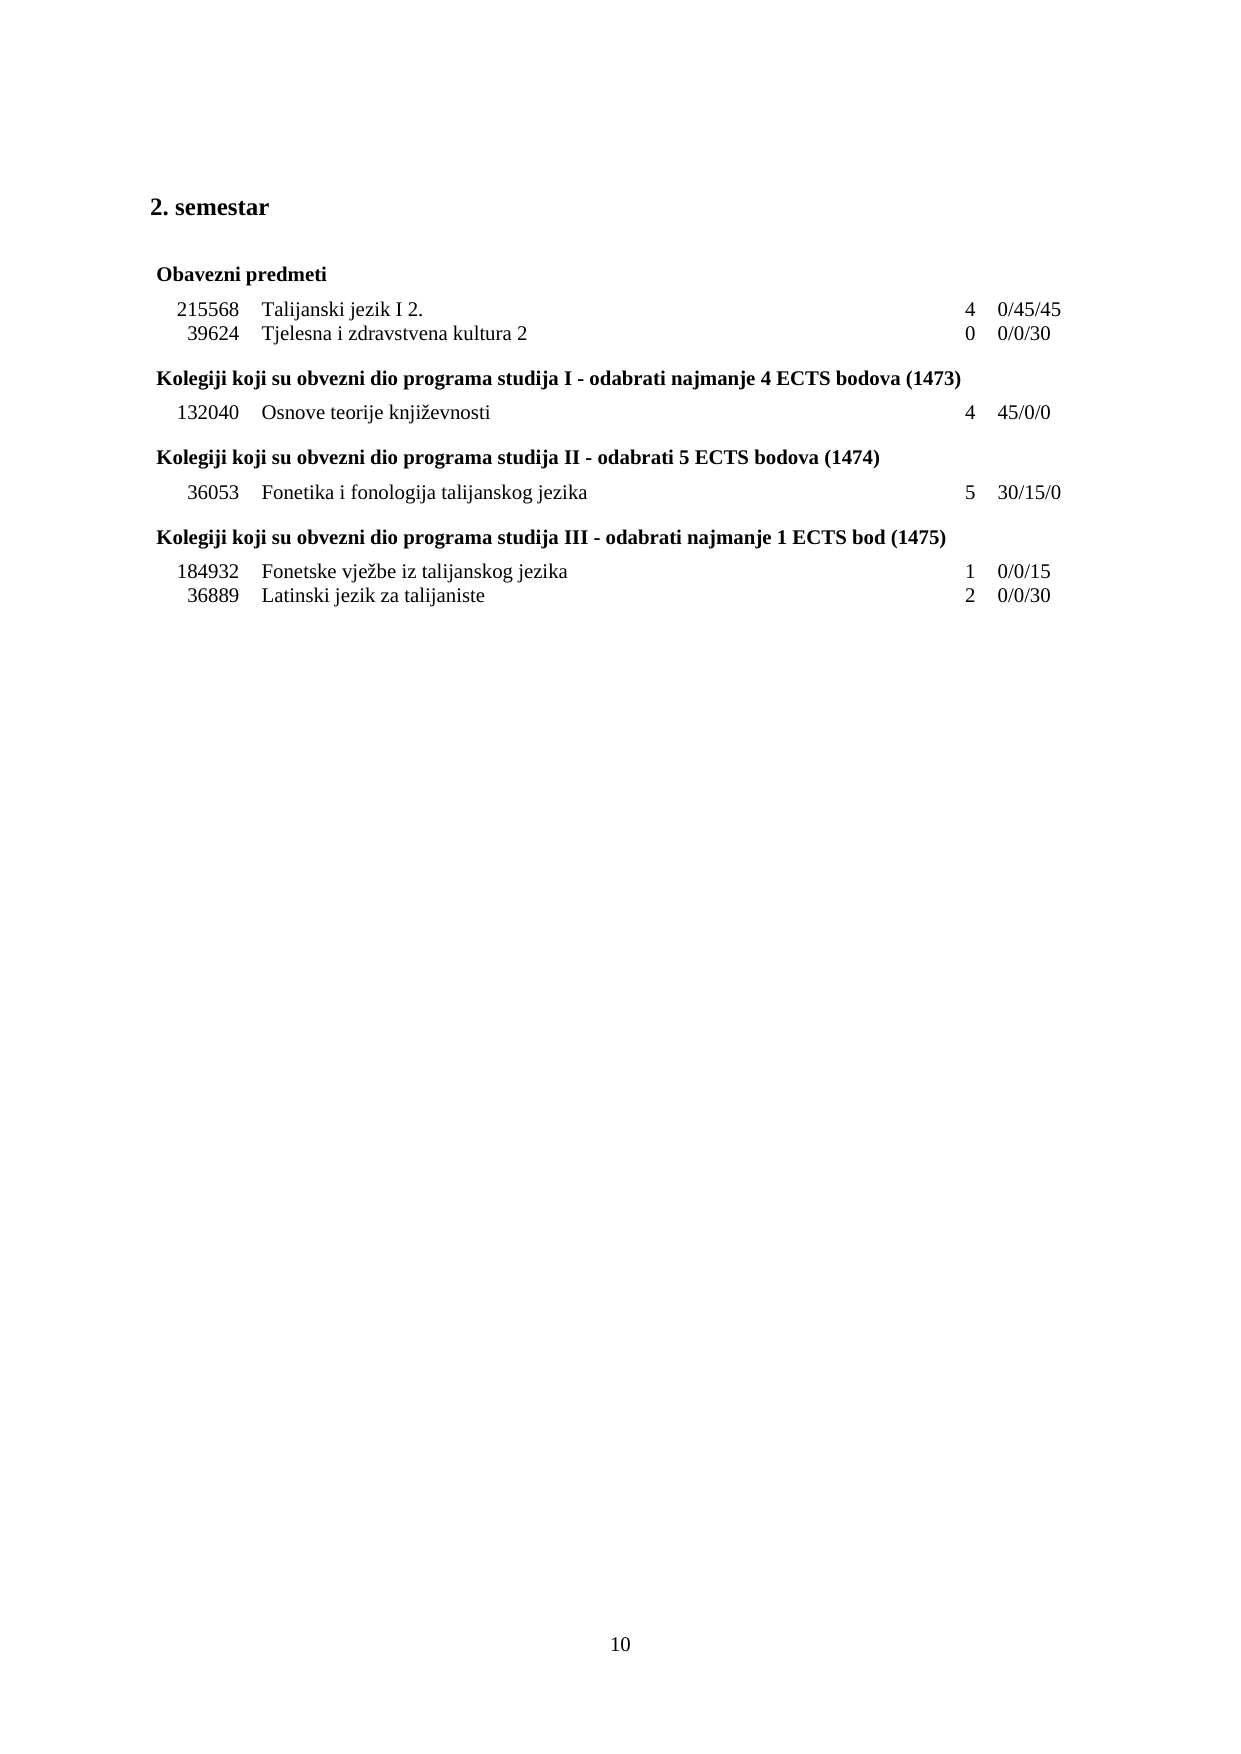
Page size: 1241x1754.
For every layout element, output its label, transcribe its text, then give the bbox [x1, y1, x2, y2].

text 2. semestar [150, 192, 1090, 220]
table_header Obavezni predmeti [150, 241, 1089, 297]
table_cell Kolegiji koji su obvezni dio programa studija I - odabrati najmanje 4 ECTS bodova (1473) [150, 345, 1089, 400]
table_cell Kolegiji koji su obvezni dio programa studija II - odabrati 5 ECTS bodova (1474) [150, 424, 1089, 479]
table_cell [150, 400, 1089, 424]
table_cell [150, 297, 1089, 345]
table_cell [150, 480, 1089, 504]
table_cell Kolegiji koji su obvezni dio programa studija III - odabrati najmanje 1 ECTS bod (1475) [150, 504, 1089, 559]
table_cell [150, 559, 1089, 607]
